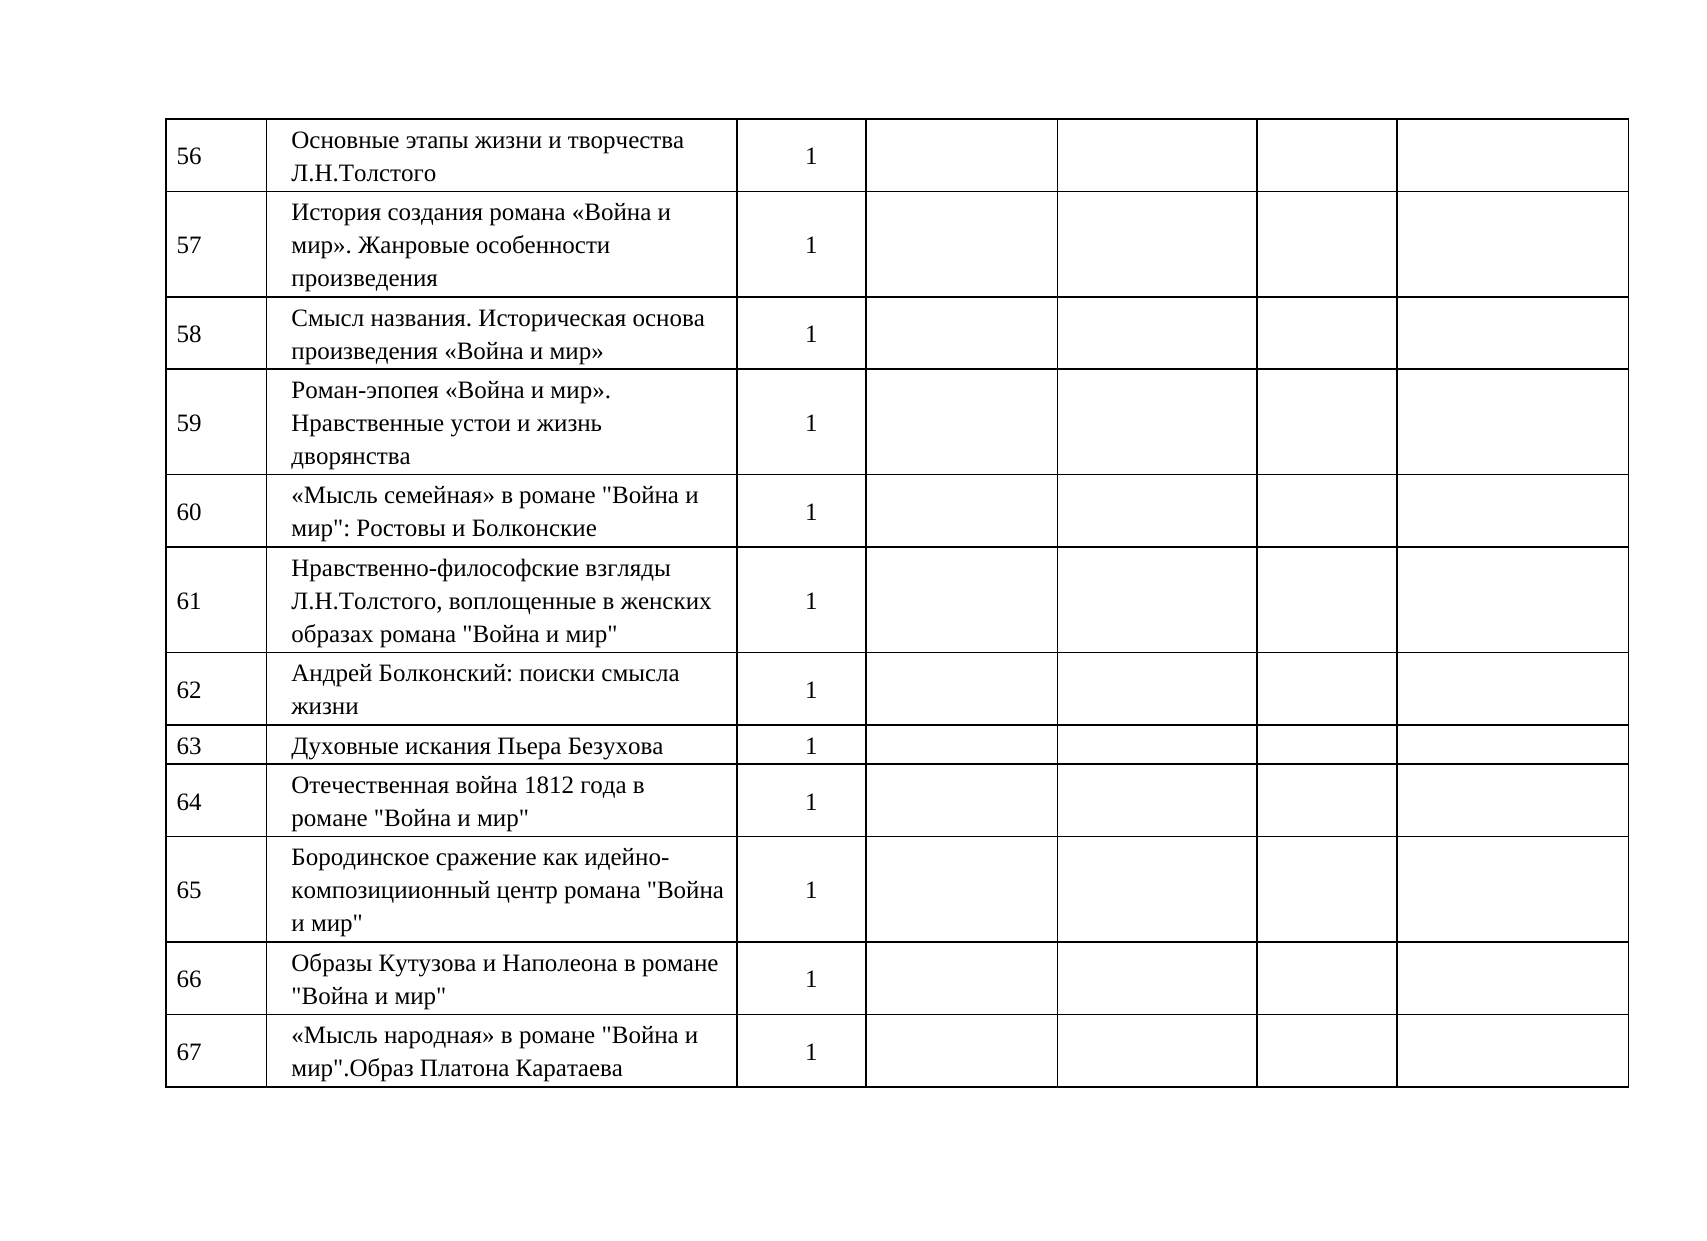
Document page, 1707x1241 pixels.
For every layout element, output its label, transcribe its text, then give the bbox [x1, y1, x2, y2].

table_cell [1258, 192, 1396, 296]
table_cell 1 [738, 837, 865, 941]
table_cell Духовные искания Пьера Безухова [267, 726, 736, 763]
table_cell 58 [167, 298, 266, 368]
table_cell 56 [167, 120, 266, 191]
table_cell [1258, 837, 1396, 941]
table_cell [1258, 298, 1396, 368]
table_cell [1398, 1015, 1628, 1086]
table_cell Андрей Болконский: поиски смысла жизни [267, 653, 736, 724]
table_cell [1258, 120, 1396, 191]
table_cell [1058, 1015, 1256, 1086]
table_cell [867, 120, 1057, 191]
table_cell 67 [167, 1015, 266, 1086]
table_cell [1398, 120, 1628, 191]
table_cell «Мысль народная» в романе "Война и мир".Образ Платона Каратаева [267, 1015, 736, 1086]
table_cell 64 [167, 765, 266, 836]
table_cell 1 [738, 475, 865, 546]
table_cell [1398, 192, 1628, 296]
table_cell [867, 370, 1057, 474]
table_cell [1258, 548, 1396, 652]
table_cell История создания романа «Война и мир». Жанровые особенности произведения [267, 192, 736, 296]
table_cell Роман-эпопея «Война и мир». Нравственные устои и жизнь дворянства [267, 370, 736, 474]
table_cell 59 [167, 370, 266, 474]
table_cell [1058, 548, 1256, 652]
table_cell [867, 1015, 1057, 1086]
table_cell [1058, 120, 1256, 191]
table_cell [1258, 653, 1396, 724]
table_cell [1058, 298, 1256, 368]
table_cell [1258, 765, 1396, 836]
table_cell [1058, 370, 1256, 474]
table_cell 1 [738, 548, 865, 652]
table_cell [1398, 943, 1628, 1013]
table_cell [867, 192, 1057, 296]
table_cell [1398, 298, 1628, 368]
table_cell 1 [738, 943, 865, 1013]
table_cell [1058, 192, 1256, 296]
table_cell [1058, 726, 1256, 763]
table_cell [867, 653, 1057, 724]
table_cell [867, 726, 1057, 763]
table_cell [1258, 1015, 1396, 1086]
table_cell [867, 548, 1057, 652]
table_cell [867, 475, 1057, 546]
table_cell [867, 298, 1057, 368]
table_cell [1258, 726, 1396, 763]
table_cell 1 [738, 120, 865, 191]
table_cell Бородинское сражение как идейно-композициионный центр романа "Война и мир" [267, 837, 736, 941]
table_cell [1398, 475, 1628, 546]
table_cell Основные этапы жизни и творчества Л.Н.Толстого [267, 120, 736, 191]
table_cell [1398, 370, 1628, 474]
table_cell 60 [167, 475, 266, 546]
table_cell [1398, 837, 1628, 941]
table_cell [1398, 765, 1628, 836]
table_cell 1 [738, 653, 865, 724]
table_cell [867, 765, 1057, 836]
table_cell 1 [738, 298, 865, 368]
table_cell 1 [738, 370, 865, 474]
table_cell 65 [167, 837, 266, 941]
table_cell Отечественная война 1812 года в романе "Война и мир" [267, 765, 736, 836]
table_cell Нравственно-философские взгляды Л.Н.Толстого, воплощенные в женских образах романа "Война и мир" [267, 548, 736, 652]
table_cell 61 [167, 548, 266, 652]
table_cell [1398, 726, 1628, 763]
table_cell [867, 837, 1057, 941]
table_cell 62 [167, 653, 266, 724]
table_cell «Мысль семейная» в романе "Война и мир": Ростовы и Болконские [267, 475, 736, 546]
table_cell Образы Кутузова и Наполеона в романе "Война и мир" [267, 943, 736, 1013]
table_cell [1058, 475, 1256, 546]
table_cell 63 [167, 726, 266, 763]
table_cell 1 [738, 765, 865, 836]
table_cell Смысл названия. Историческая основа произведения «Война и мир» [267, 298, 736, 368]
table_cell [1398, 653, 1628, 724]
table_cell 1 [738, 192, 865, 296]
table_cell [1058, 765, 1256, 836]
table_cell [867, 943, 1057, 1013]
table_cell 66 [167, 943, 266, 1013]
table_cell [1058, 837, 1256, 941]
table_cell [1058, 943, 1256, 1013]
table_cell 57 [167, 192, 266, 296]
table_cell 1 [738, 1015, 865, 1086]
table_cell [1058, 653, 1256, 724]
table_cell [1258, 943, 1396, 1013]
table_cell 1 [738, 726, 865, 763]
table_cell [1398, 548, 1628, 652]
table_cell [1258, 475, 1396, 546]
table_cell [1258, 370, 1396, 474]
